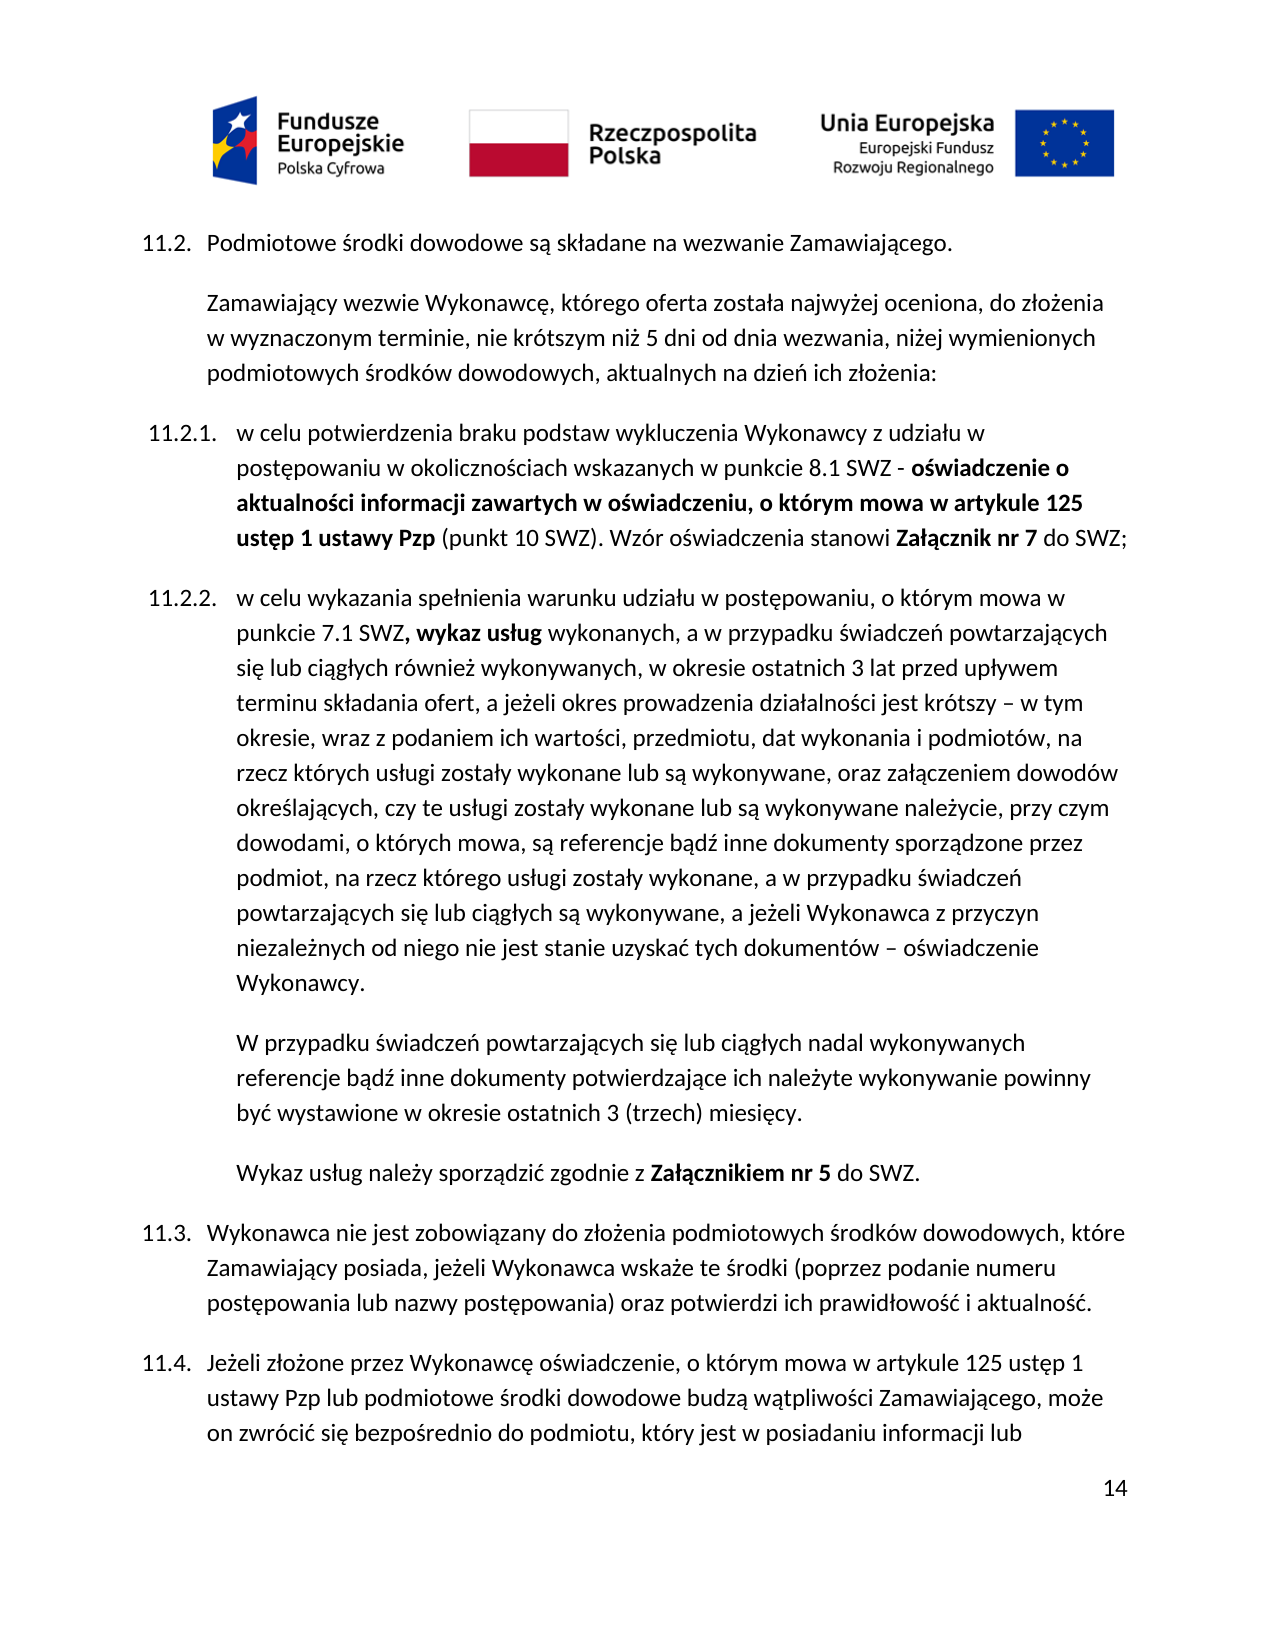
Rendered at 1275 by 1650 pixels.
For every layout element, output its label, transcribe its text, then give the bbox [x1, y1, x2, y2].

picture [191, 75, 1136, 207]
list Podmiotowe środki dowodowe są składane na wezwanie Zamawiającego. [192, 227, 1127, 258]
list w celu potwierdzenia braku podstaw wykluczenia Wykonawcy z udziału w postępowaniu w okolicznościach wskazanych w punkcie 8.1 SWZ - oświadczenie o aktualności informacji zawartych w oświadczeniu, o którym mowa w artykule 125 ustęp 1 ustawy Pzp (punkt 10 SWZ). Wzór oświadczenia stanowi Załącznik nr 7 do SWZ; [148, 417, 1127, 553]
list w celu wykazania spełnienia warunku udziału w postępowaniu, o którym mowa w punkcie 7.1 SWZ, wykaz usług wykonanych, a w przypadku świadczeń powtarzających się lub ciągłych również wykonywanych, w okresie ostatnich 3 lat przed upływem terminu składania ofert, a jeżeli okres prowadzenia działalności jest krótszy – w tym okresie, wraz z podaniem ich wartości, przedmiotu, dat wykonania i podmiotów, na rzecz których usługi zostały wykonane lub są wykonywane, oraz załączeniem dowodów określających, czy te usługi zostały wykonane lub są wykonywane należycie, przy czym dowodami, o których mowa, są referencje bądź inne dokumenty sporządzone przez podmiot, na rzecz którego usługi zostały wykonane, a w przypadku świadczeń powtarzających się lub ciągłych są wykonywane, a jeżeli Wykonawca z przyczyn niezależnych od niego nie jest stanie uzyskać tych dokumentów – oświadczenie Wykonawcy. [148, 582, 1127, 998]
list Wykonawca nie jest zobowiązany do złożenia podmiotowych środków dowodowych, które Zamawiający posiada, jeżeli Wykonawca wskaże te środki (poprzez podanie numeru postępowania lub nazwy postępowania) oraz potwierdzi ich prawidłowość i aktualność. [192, 1217, 1127, 1318]
list Zamawiający wezwie Wykonawcę, którego oferta została najwyżej oceniona, do złożenia w wyznaczonym terminie, nie krótszym niż 5 dni od dnia wezwania, niżej wymienionych podmiotowych środków dowodowych, aktualnych na dzień ich złożenia: [207, 287, 1127, 388]
list Wykaz usług należy sporządzić zgodnie z Załącznikiem nr 5 do SWZ. [236, 1157, 1127, 1188]
list W przypadku świadczeń powtarzających się lub ciągłych nadal wykonywanych referencje bądź inne dokumenty potwierdzające ich należyte wykonywanie powinny być wystawione w okresie ostatnich 3 (trzech) miesięcy. [236, 1027, 1127, 1128]
